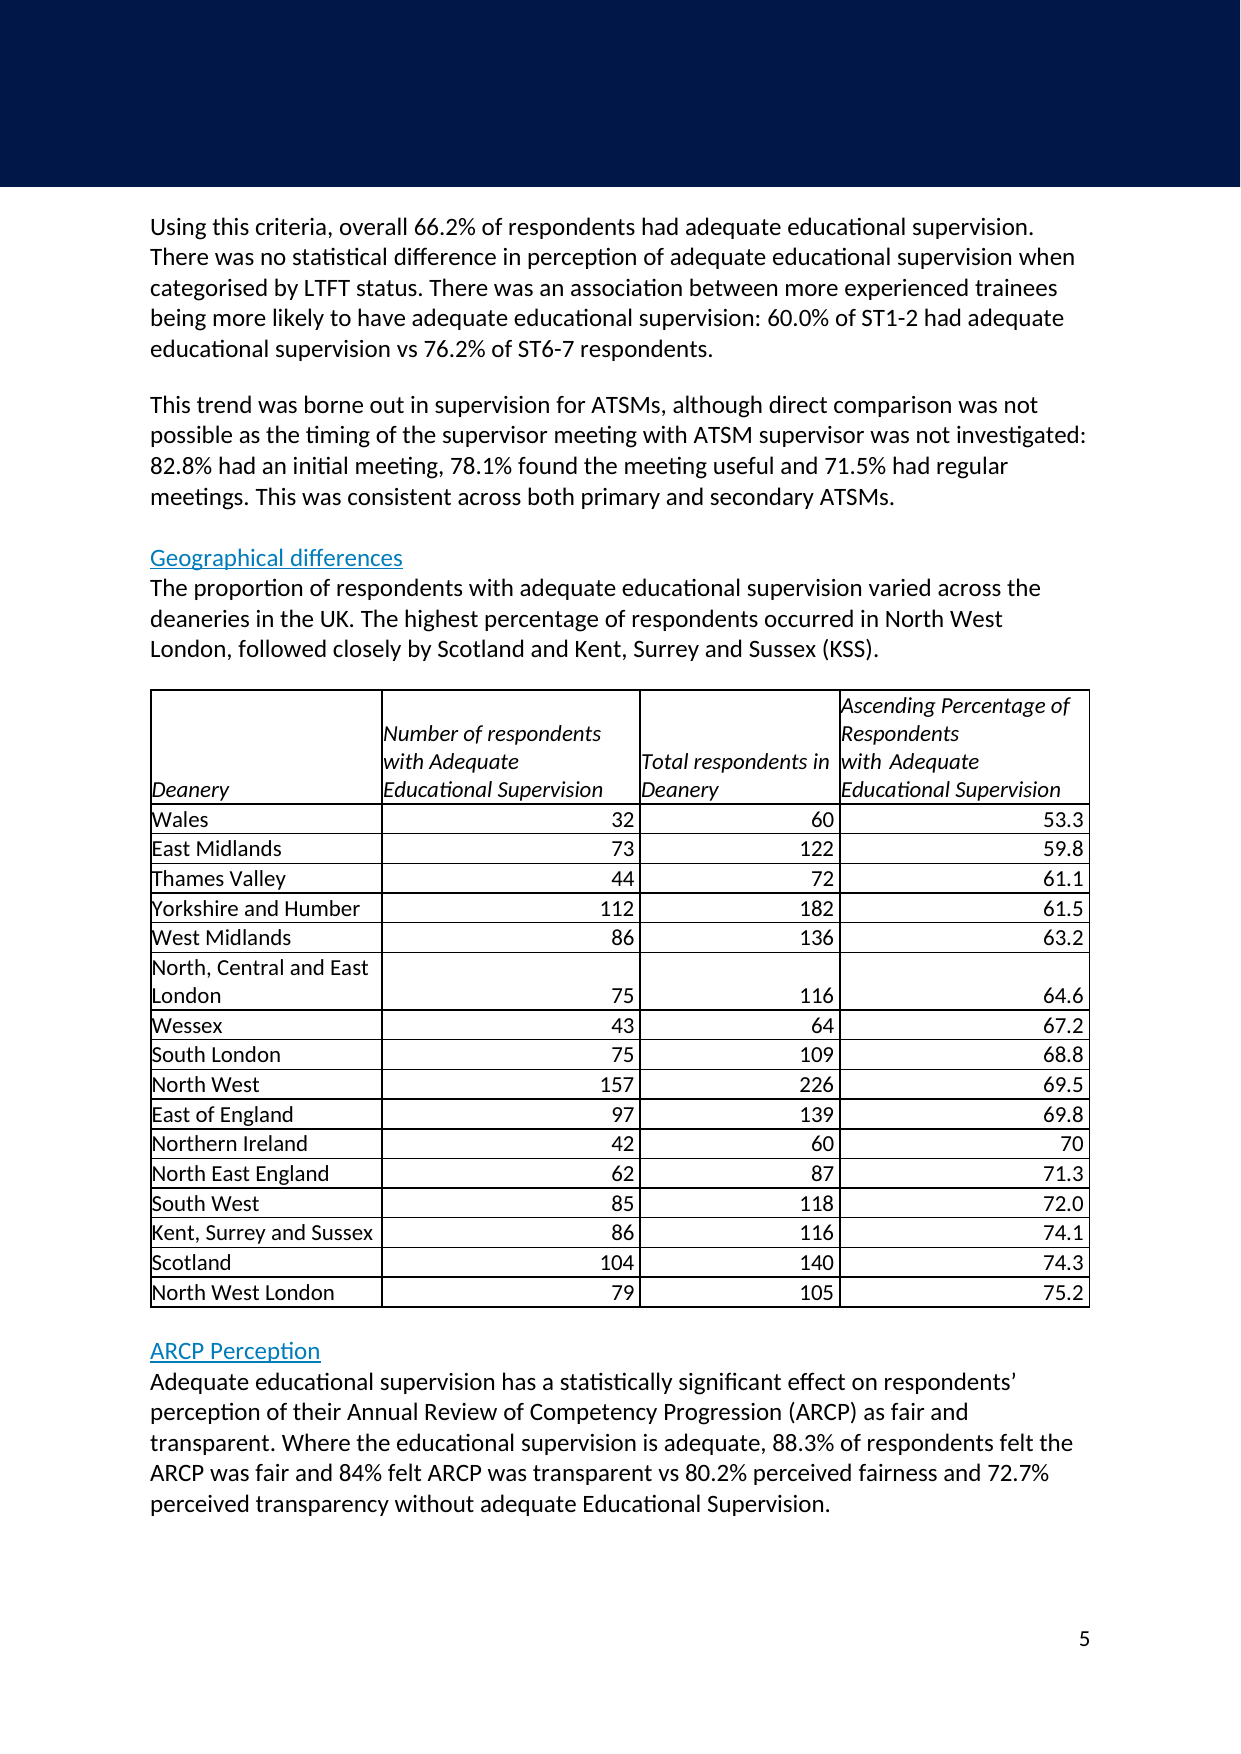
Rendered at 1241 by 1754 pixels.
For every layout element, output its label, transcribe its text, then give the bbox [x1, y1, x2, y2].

text ARCP Perception [150, 1336, 1090, 1366]
table_cell East of England [152, 1100, 381, 1128]
table_cell North West [152, 1070, 381, 1098]
table_cell 73 [383, 834, 639, 862]
table_cell 70 [841, 1130, 1089, 1157]
table_cell 140 [641, 1248, 839, 1276]
table_cell 87 [641, 1159, 839, 1187]
table_cell West Midlands [152, 923, 381, 951]
table_cell 136 [641, 923, 839, 951]
table_cell 69.8 [841, 1100, 1089, 1128]
table_cell 53.3 [841, 805, 1089, 833]
table_cell 60 [641, 805, 839, 833]
table_header Total respondents in Deanery [641, 691, 839, 803]
table_cell 116 [641, 1218, 839, 1247]
table_cell 75 [383, 1040, 639, 1068]
text Geographical differences [150, 542, 1090, 572]
table_cell Northern Ireland [152, 1130, 381, 1157]
table_cell 61.1 [841, 864, 1089, 892]
table_cell 63.2 [841, 923, 1089, 951]
table_cell 105 [641, 1278, 839, 1306]
table_cell 118 [641, 1189, 839, 1217]
text The proportion of respondents with adequate educational supervision varied across the deaneries in the UK. The highest percentage of respondents occurred in North West London, followed closely by Scotland and Kent, Surrey and Sussex (KSS). [150, 572, 1090, 664]
table_header Deanery [152, 691, 381, 803]
table_cell 182 [641, 894, 839, 922]
table_cell 61.5 [841, 894, 1089, 922]
table_cell 69.5 [841, 1070, 1089, 1098]
table_cell Wessex [152, 1011, 381, 1039]
table_cell 79 [383, 1278, 639, 1306]
table_cell Yorkshire and Humber [152, 894, 381, 922]
table_cell North East England [152, 1159, 381, 1187]
table_cell Scotland [152, 1248, 381, 1276]
table_cell South London [152, 1040, 381, 1068]
table_cell 157 [383, 1070, 639, 1098]
table_cell Thames Valley [152, 864, 381, 892]
table_cell 32 [383, 805, 639, 833]
table_cell 64.6 [841, 953, 1089, 1009]
table_cell 122 [641, 834, 839, 862]
table_cell 75 [383, 953, 639, 1009]
table_cell Wales [152, 805, 381, 833]
table_header Number of respondents with Adequate Educational Supervision [383, 691, 639, 803]
table_cell 104 [383, 1248, 639, 1276]
table_cell 72 [641, 864, 839, 892]
table_cell South West [152, 1189, 381, 1217]
table_cell 116 [641, 953, 839, 1009]
table_cell North, Central and East London [152, 953, 381, 1009]
table_cell 44 [383, 864, 639, 892]
table_cell 43 [383, 1011, 639, 1039]
text Using this criteria, overall 66.2% of respondents had adequate educational supervision. There was no statistical difference in perception of adequate educational supervision when categorised by LTFT status. There was an association between more experienced trainees being more likely to have adequate educational supervision: 60.0% of ST1-2 had adequate educational supervision vs 76.2% of ST6-7 respondents. [150, 189, 1090, 364]
table_cell 109 [641, 1040, 839, 1068]
table_cell North West London [152, 1278, 381, 1306]
table_cell 74.1 [841, 1218, 1089, 1247]
table_cell 86 [383, 1218, 639, 1247]
table_cell 85 [383, 1189, 639, 1217]
table_cell 97 [383, 1100, 639, 1128]
table_cell East Midlands [152, 834, 381, 862]
text Adequate educational supervision has a statistically significant effect on respondents’ perception of their Annual Review of Competency Progression (ARCP) as fair and transparent. Where the educational supervision is adequate, 88.3% of respondents felt the ARCP was fair and 84% felt ARCP was transparent vs 80.2% perceived fairness and 72.7% perceived transparency without adequate Educational Supervision. [150, 1366, 1090, 1519]
text This trend was borne out in supervision for ATSMs, although direct comparison was not possible as the timing of the supervisor meeting with ATSM supervisor was not investigated: 82.8% had an initial meeting, 78.1% found the meeting useful and 71.5% had regular meetings. This was consistent across both primary and secondary ATSMs. [150, 389, 1090, 511]
table_cell 68.8 [841, 1040, 1089, 1068]
table_cell Kent, Surrey and Sussex [152, 1218, 381, 1247]
table_cell 42 [383, 1130, 639, 1157]
table_cell 112 [383, 894, 639, 922]
table_cell 86 [383, 923, 639, 951]
table_cell 139 [641, 1100, 839, 1128]
table_cell 62 [383, 1159, 639, 1187]
table_cell 74.3 [841, 1248, 1089, 1276]
table_cell 67.2 [841, 1011, 1089, 1039]
table_cell 72.0 [841, 1189, 1089, 1217]
table_cell 226 [641, 1070, 839, 1098]
table_cell 60 [641, 1130, 839, 1157]
table_cell 75.2 [841, 1278, 1089, 1306]
table_cell 71.3 [841, 1159, 1089, 1187]
table_header Ascending Percentage of Respondents with Adequate Educational Supervision [841, 691, 1089, 803]
table_cell 64 [641, 1011, 839, 1039]
table_cell 59.8 [841, 834, 1089, 862]
